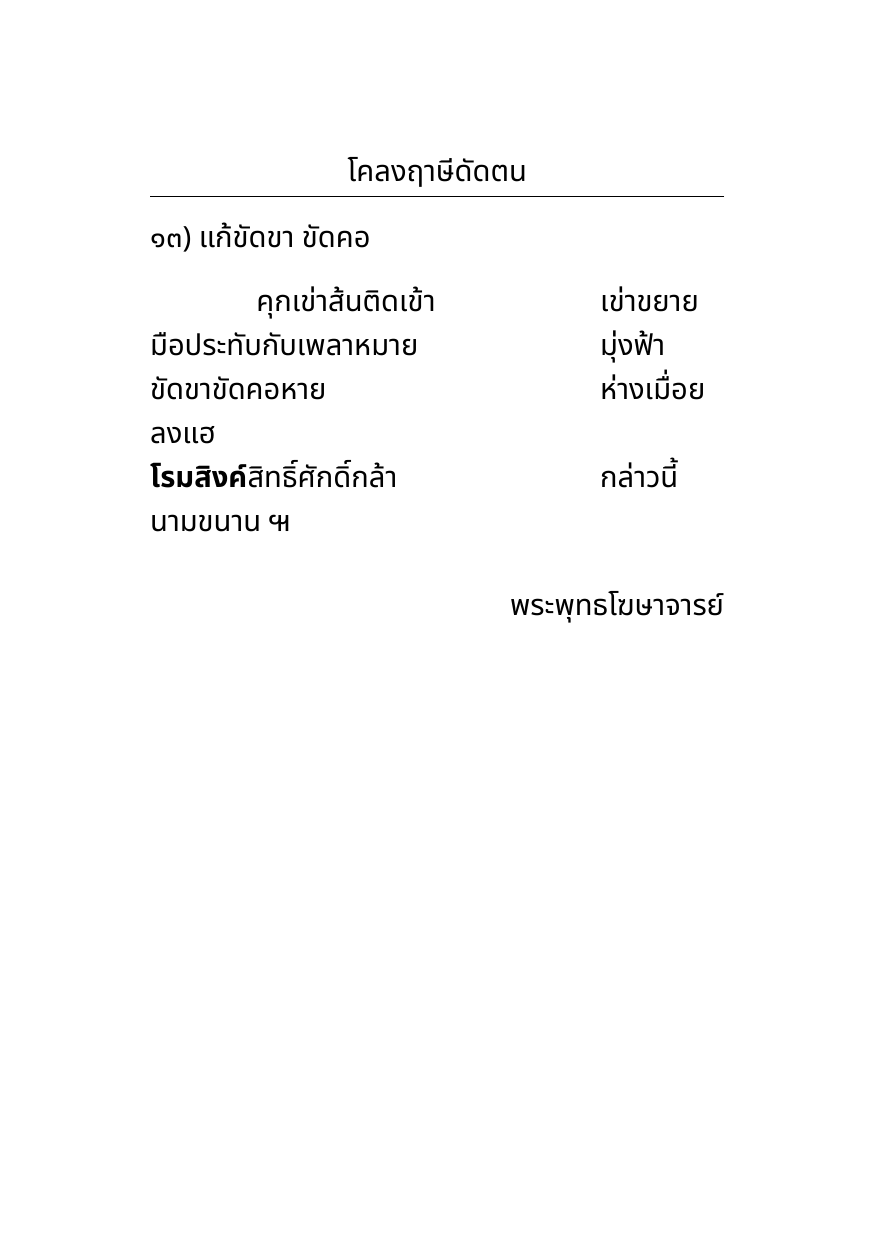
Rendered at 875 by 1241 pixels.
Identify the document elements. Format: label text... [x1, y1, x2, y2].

text โรมสิงค์สิทธิ์ศักดิ์กล้า กล่าวนี้นามขนาน ๚ [150, 456, 724, 544]
text โคลงฤาษีดัดตน [150, 150, 724, 196]
text ๑๓) แก้ขัดขา ขัดคอ [150, 216, 724, 261]
text คุกเข่าส้นติดเข้า เข่าขยาย [150, 280, 724, 324]
text ขัดขาขัดคอหาย ห่างเมื่อย ลงแฮ [150, 368, 724, 456]
text มือประทับกับเพลาหมาย มุ่งฟ้า [150, 324, 724, 368]
text พระพุทธโฆษาจารย์ [150, 584, 724, 628]
